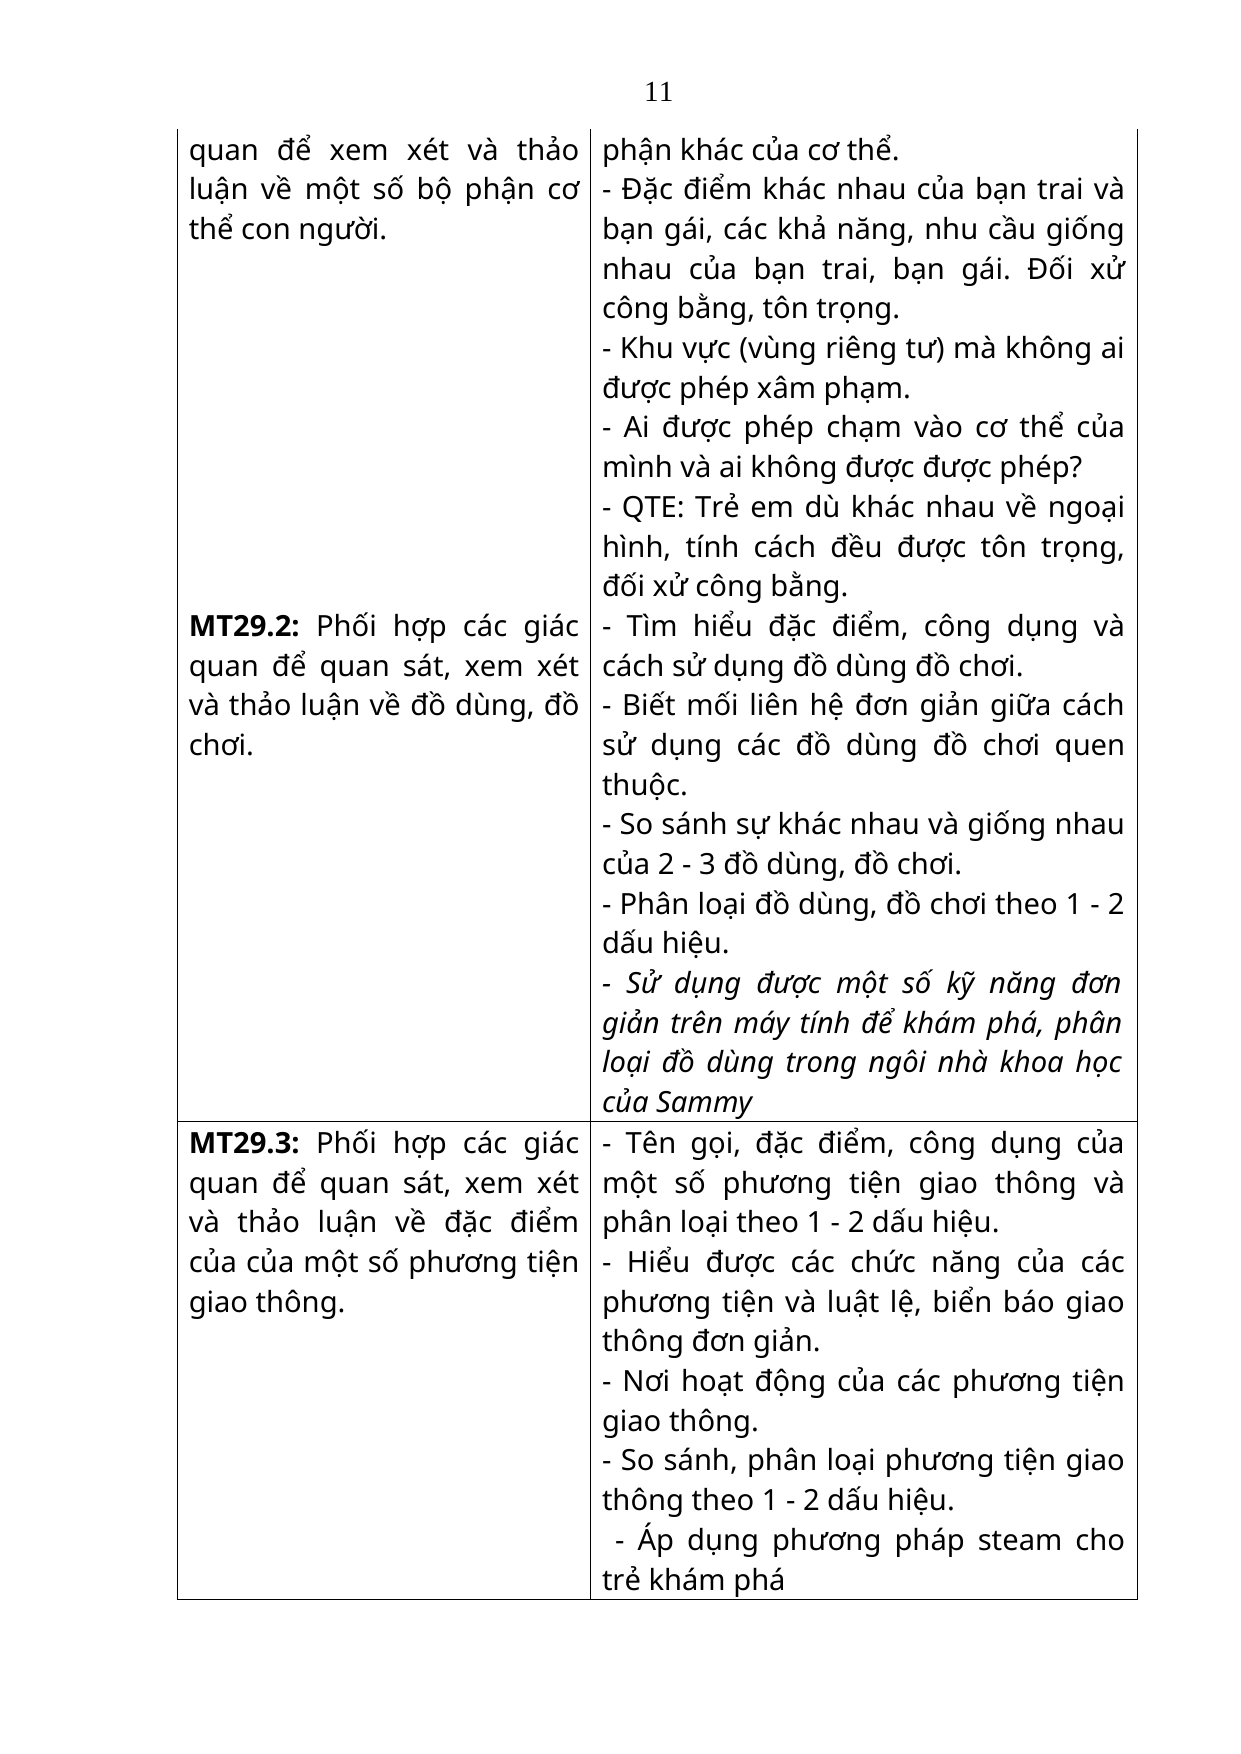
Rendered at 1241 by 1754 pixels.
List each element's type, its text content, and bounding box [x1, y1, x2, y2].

table_cell MT29.2: Phối hợp các giác quan để quan sát, xem xét và thảo luận về đồ dùng, đồ chơi. [178, 605, 590, 1121]
table_cell MT29.1: Phối hợp các giác quan để xem xét và thảo luận về một số bộ phận cơ thể con người. [178, 129, 590, 605]
table_cell - Tìm hiểu đặc điểm, công dụng và cách sử dụng đồ dùng đồ chơi. - Biết mối liên hệ đơn giản giữa cách sử dụng các đồ dùng đồ chơi quen thuộc. - So sánh sự khác nhau và giống nhau của 2 - 3 đồ dùng, đồ chơi. - Phân loại đồ dùng, đồ chơi theo 1 - 2 dấu hiệu. - Sử dụng được một số kỹ năng đơn giản trên máy tính để khám phá, phân loại đồ dùng trong ngôi nhà khoa học của Sammy [591, 605, 1137, 1121]
table_cell MT29.3: Phối hợp các giác quan để quan sát, xem xét và thảo luận về đặc điểm của của một số phương tiện giao thông. [178, 1122, 590, 1598]
